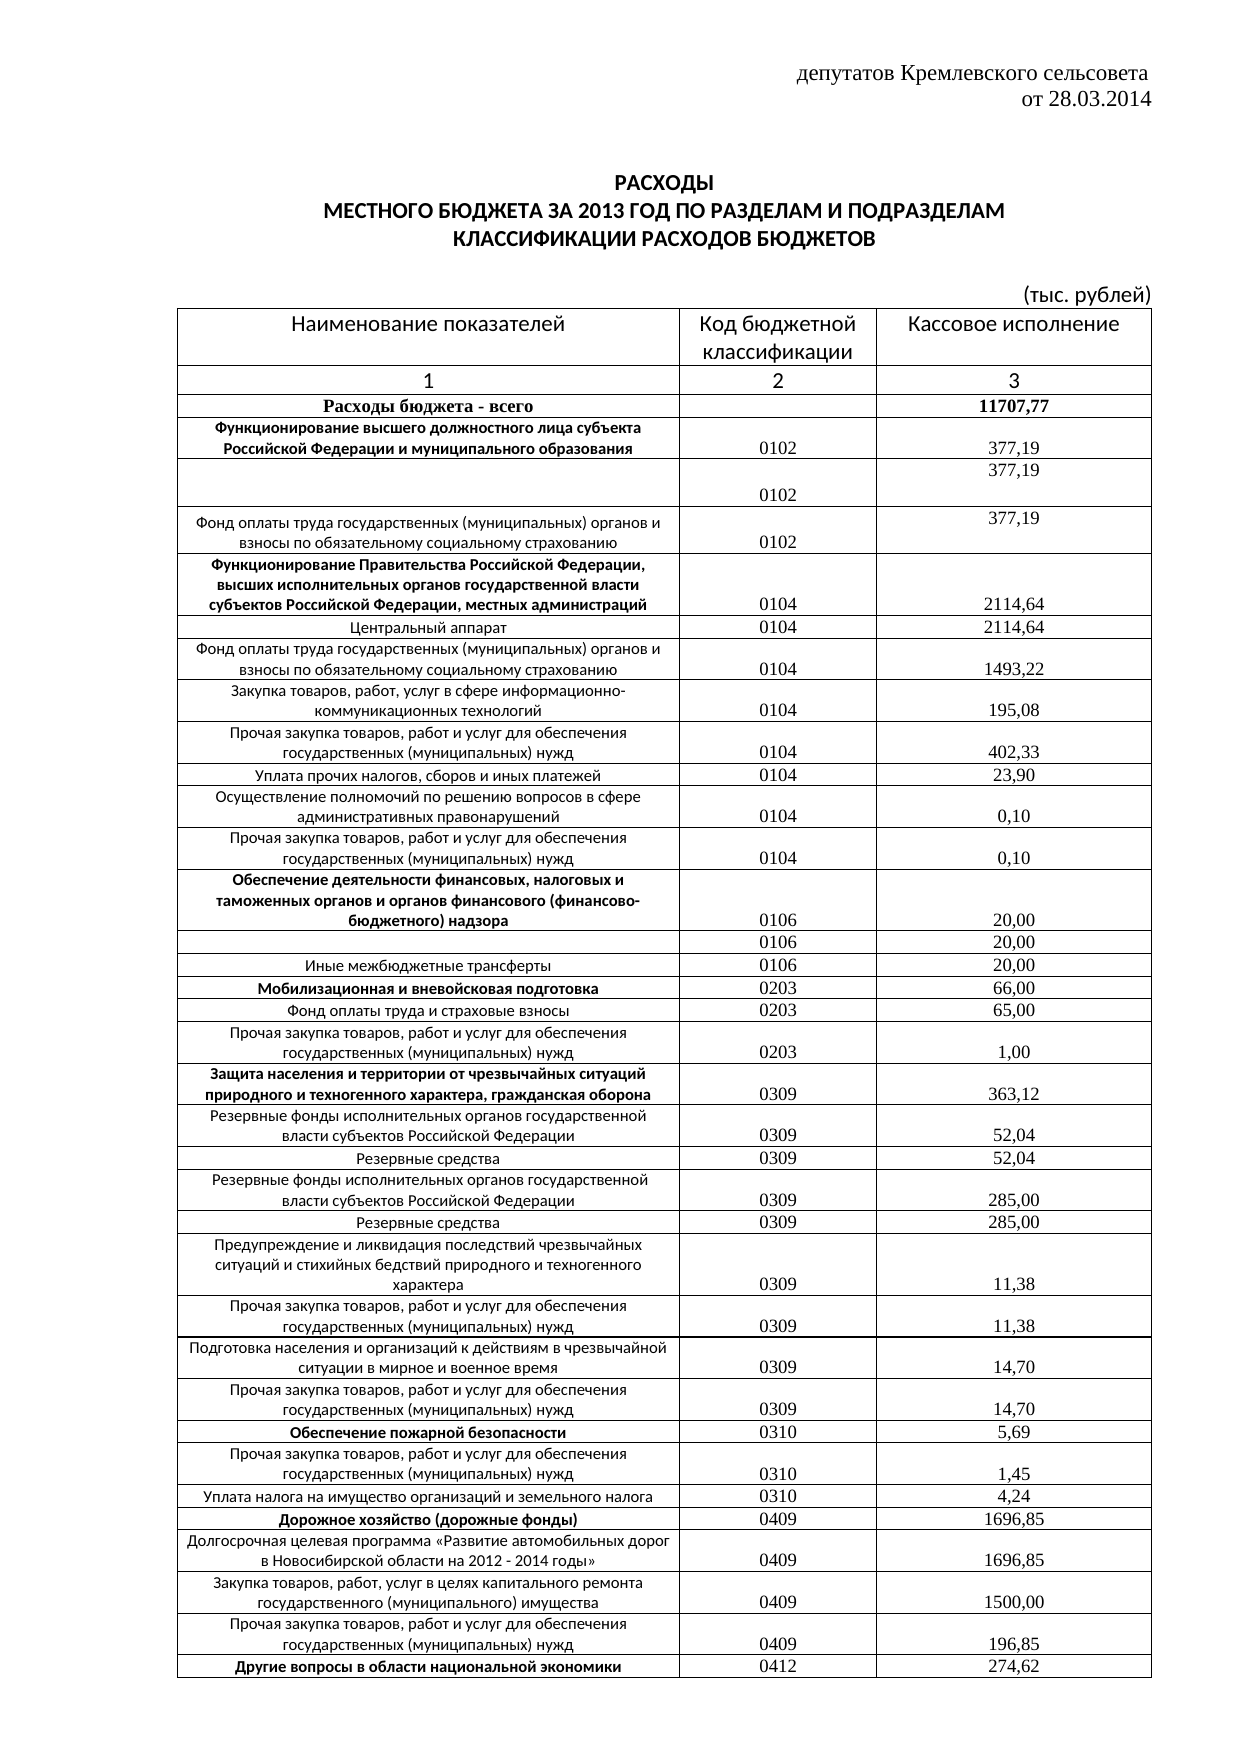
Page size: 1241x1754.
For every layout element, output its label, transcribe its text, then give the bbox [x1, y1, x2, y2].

table_cell 2 [680, 366, 876, 394]
table_cell 2114,64 [877, 616, 1151, 637]
table_cell 0409 [680, 1508, 876, 1529]
table_cell Прочая закупка товаров, работ и услуг для обеспечения государственных (муниципальных) нужд [178, 1443, 679, 1484]
table_cell 11,38 [877, 1296, 1151, 1336]
table_cell 0310 [680, 1421, 876, 1442]
table_cell 20,00 [877, 954, 1151, 976]
table_cell Уплата налога на имущество организаций и земельного налога [178, 1485, 679, 1507]
table_cell 3 [877, 366, 1151, 394]
table_cell 402,33 [877, 722, 1151, 762]
table_cell 66,00 [877, 977, 1151, 998]
table_cell 5,69 [877, 1421, 1151, 1442]
table_cell 0203 [680, 999, 876, 1021]
table_cell 0104 [680, 554, 876, 615]
table_cell 23,90 [877, 764, 1151, 785]
table_cell Осуществление полномочий по решению вопросов в сфере административных правонарушений [178, 786, 679, 827]
text депутатов Кремлевского сельсовета [177, 59, 1152, 85]
table_cell Дорожное хозяйство (дорожные фонды) [178, 1508, 679, 1529]
table_cell Фонд оплаты труда государственных (муниципальных) органов и взносы по обязательному социальному страхованию [178, 507, 679, 553]
table_cell 1500,00 [877, 1572, 1151, 1612]
table_cell 1493,22 [877, 639, 1151, 679]
table_cell 1696,85 [877, 1508, 1151, 1529]
table_cell [178, 931, 679, 953]
table_cell 11,38 [877, 1234, 1151, 1295]
table_cell 2114,64 [877, 554, 1151, 615]
table_cell 0104 [680, 616, 876, 637]
table_cell 11707,77 [877, 395, 1151, 417]
table_cell Предупреждение и ликвидация последствий чрезвычайных ситуаций и стихийных бедствий природного и техногенного характера [178, 1234, 679, 1295]
table_cell Фонд оплаты труда государственных (муниципальных) органов и взносы по обязательному социальному страхованию [178, 639, 679, 679]
table_cell Мобилизационная и вневойсковая подготовка [178, 977, 679, 998]
table_header Кассовое исполнение [877, 309, 1151, 365]
table_cell Резервные фонды исполнительных органов государственной власти субъектов Российской Федерации [178, 1105, 679, 1146]
table_cell 1 [178, 366, 679, 394]
table_cell Обеспечение деятельности финансовых, налоговых и таможенных органов и органов финансового (финансово-бюджетного) надзора [178, 870, 679, 930]
table_cell 0309 [680, 1338, 876, 1378]
text от 28.03.2014 [177, 85, 1152, 112]
table_cell 65,00 [877, 999, 1151, 1021]
table_cell 0310 [680, 1443, 876, 1484]
table_cell Прочая закупка товаров, работ и услуг для обеспечения государственных (муниципальных) нужд [178, 1296, 679, 1336]
table_cell 0409 [680, 1572, 876, 1612]
table_cell Резервные средства [178, 1147, 679, 1168]
table_cell 0104 [680, 828, 876, 868]
table_cell Прочая закупка товаров, работ и услуг для обеспечения государственных (муниципальных) нужд [178, 828, 679, 868]
table_cell 0309 [680, 1234, 876, 1295]
table_cell 4,24 [877, 1485, 1151, 1507]
table_cell [178, 459, 679, 506]
table_cell Закупка товаров, работ, услуг в сфере информационно-коммуникационных технологий [178, 680, 679, 721]
table_cell 377,19 [877, 507, 1151, 553]
table_cell 0106 [680, 931, 876, 953]
table_cell 20,00 [877, 931, 1151, 953]
table_cell 14,70 [877, 1379, 1151, 1420]
table_cell Прочая закупка товаров, работ и услуг для обеспечения государственных (муниципальных) нужд [178, 1022, 679, 1062]
table_cell 0412 [680, 1655, 876, 1677]
table_cell Прочая закупка товаров, работ и услуг для обеспечения государственных (муниципальных) нужд [178, 1379, 679, 1420]
table_cell 0309 [680, 1379, 876, 1420]
table_cell Функционирование Правительства Российской Федерации, высших исполнительных органов государственной власти субъектов Российской Федерации, местных администраций [178, 554, 679, 615]
table_cell 377,19 [877, 418, 1151, 458]
table_cell 377,19 [877, 459, 1151, 506]
text МЕСТНОГО БЮДЖЕТА ЗА 2013 ГОД ПО РАЗДЕЛАМ И ПОДРАЗДЕЛАМ [177, 196, 1152, 224]
table_header Наименование показателей [178, 309, 679, 365]
table_cell Функционирование высшего должностного лица субъекта Российской Федерации и муниципального образования [178, 418, 679, 458]
table_cell 0309 [680, 1105, 876, 1146]
table_cell 20,00 [877, 870, 1151, 930]
table_cell Долгосрочная целевая программа «Развитие автомобильных дорог в Новосибирской области на 2012 - 2014 годы» [178, 1530, 679, 1571]
table_cell 1696,85 [877, 1530, 1151, 1571]
table_cell Прочая закупка товаров, работ и услуг для обеспечения государственных (муниципальных) нужд [178, 722, 679, 762]
table_cell 52,04 [877, 1147, 1151, 1168]
table_cell Другие вопросы в области национальной экономики [178, 1655, 679, 1677]
text РАСХОДЫ [177, 168, 1152, 196]
table_cell Расходы бюджета - всего [178, 395, 679, 417]
table_cell 0409 [680, 1530, 876, 1571]
table_cell Подготовка населения и организаций к действиям в чрезвычайной ситуации в мирное и военное время [178, 1338, 679, 1378]
text (тыс. рублей) [177, 280, 1152, 308]
table_cell 0309 [680, 1064, 876, 1104]
table_cell 0309 [680, 1147, 876, 1168]
table_cell 1,00 [877, 1022, 1151, 1062]
table_cell 0309 [680, 1296, 876, 1336]
table_cell 14,70 [877, 1338, 1151, 1378]
table_cell 0104 [680, 722, 876, 762]
table_cell 52,04 [877, 1105, 1151, 1146]
table_cell [680, 395, 876, 417]
table_cell 285,00 [877, 1211, 1151, 1233]
table_cell Обеспечение пожарной безопасности [178, 1421, 679, 1442]
table_cell 1,45 [877, 1443, 1151, 1484]
table_cell Резервные фонды исполнительных органов государственной власти субъектов Российской Федерации [178, 1170, 679, 1210]
table_cell 0,10 [877, 786, 1151, 827]
table_cell Центральный аппарат [178, 616, 679, 637]
table_cell 0102 [680, 418, 876, 458]
table_cell 0106 [680, 954, 876, 976]
table_cell 0102 [680, 507, 876, 553]
table_cell 0,10 [877, 828, 1151, 868]
table_cell 0310 [680, 1485, 876, 1507]
table_cell 285,00 [877, 1170, 1151, 1210]
table_cell 0106 [680, 870, 876, 930]
table_cell 363,12 [877, 1064, 1151, 1104]
table_cell Закупка товаров, работ, услуг в целях капитального ремонта государственного (муниципального) имущества [178, 1572, 679, 1612]
table_cell 0102 [680, 459, 876, 506]
table_cell 0104 [680, 764, 876, 785]
table_header Код бюджетной классификации [680, 309, 876, 365]
table_cell 0104 [680, 680, 876, 721]
table_cell 195,08 [877, 680, 1151, 721]
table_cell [178, 1614, 679, 1654]
table_cell 0309 [680, 1211, 876, 1233]
table_cell Резервные средства [178, 1211, 679, 1233]
table_cell 0104 [680, 639, 876, 679]
table_cell 274,62 [877, 1655, 1151, 1677]
table_cell 196,85 [877, 1614, 1151, 1654]
table_cell 0104 [680, 786, 876, 827]
table_cell Защита населения и территории от чрезвычайных ситуаций природного и техногенного характера, гражданская оборона [178, 1064, 679, 1104]
table_cell Фонд оплаты труда и страховые взносы [178, 999, 679, 1021]
table_cell 0203 [680, 1022, 876, 1062]
table_cell 0203 [680, 977, 876, 998]
text КЛАССИФИКАЦИИ РАСХОДОВ БЮДЖЕТОВ [177, 224, 1152, 252]
table_cell 0409 [680, 1614, 876, 1654]
table_cell 0309 [680, 1170, 876, 1210]
table_cell Уплата прочих налогов, сборов и иных платежей [178, 764, 679, 785]
table_cell Иные межбюджетные трансферты [178, 954, 679, 976]
